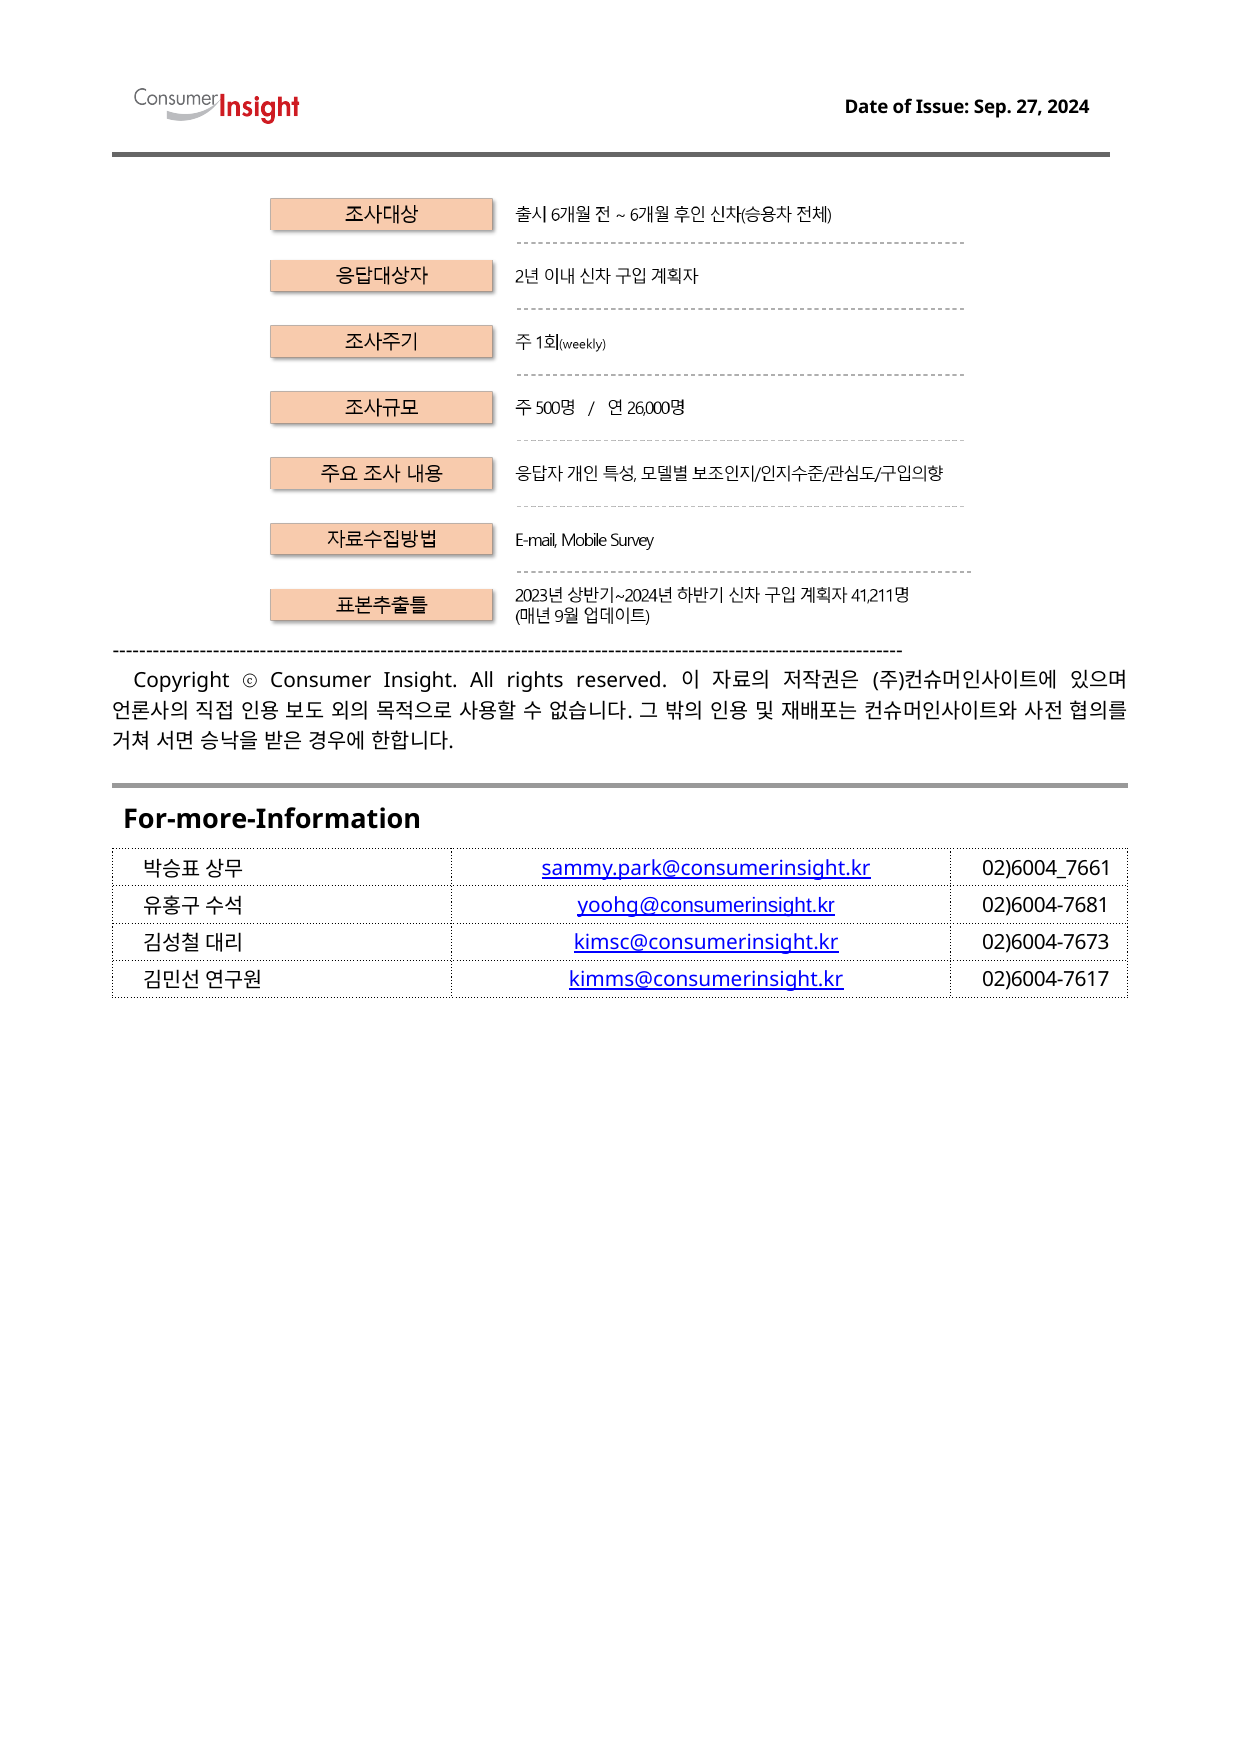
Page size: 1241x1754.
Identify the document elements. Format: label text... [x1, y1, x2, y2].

table_cell 02)6004-7673 [950, 923, 1127, 959]
table_cell kimms@consumerinsight.kr [452, 960, 950, 997]
table_cell yoohg@consumerinsight.kr [452, 885, 950, 922]
table_cell sammy.park@consumerinsight.kr [452, 848, 950, 885]
table_cell 유홍구 수석 [112, 885, 452, 922]
table_cell 02)6004-7681 [950, 885, 1127, 922]
table_cell 김성철 대리 [112, 923, 452, 959]
table_cell 김민선 연구원 [112, 960, 452, 997]
text Copyright ⓒ Consumer Insight. All rights reserved. 이 자료의 저작권은 (주)컨슈머인사이트에 있으며 언론사의 직접 인용 보도 외의 목적으로 사용할 수 없습니다. 그 밖의 인용 및 재배포는 컨슈머인사이트와 사전 협의를 거쳐 서면 승낙을 받은 경우에 한합니다. [112, 664, 1128, 755]
picture [268, 194, 972, 636]
text ---------------------------------------------------------------------------------------------------------------------- [112, 635, 1128, 664]
table_cell kimsc@consumerinsight.kr [452, 923, 950, 959]
table_cell 02)6004_7661 [950, 848, 1127, 885]
picture [134, 88, 300, 124]
table_header For-more-Information [112, 788, 1127, 848]
table_cell 박승표 상무 [112, 848, 452, 885]
table_cell 02)6004-7617 [950, 960, 1127, 997]
